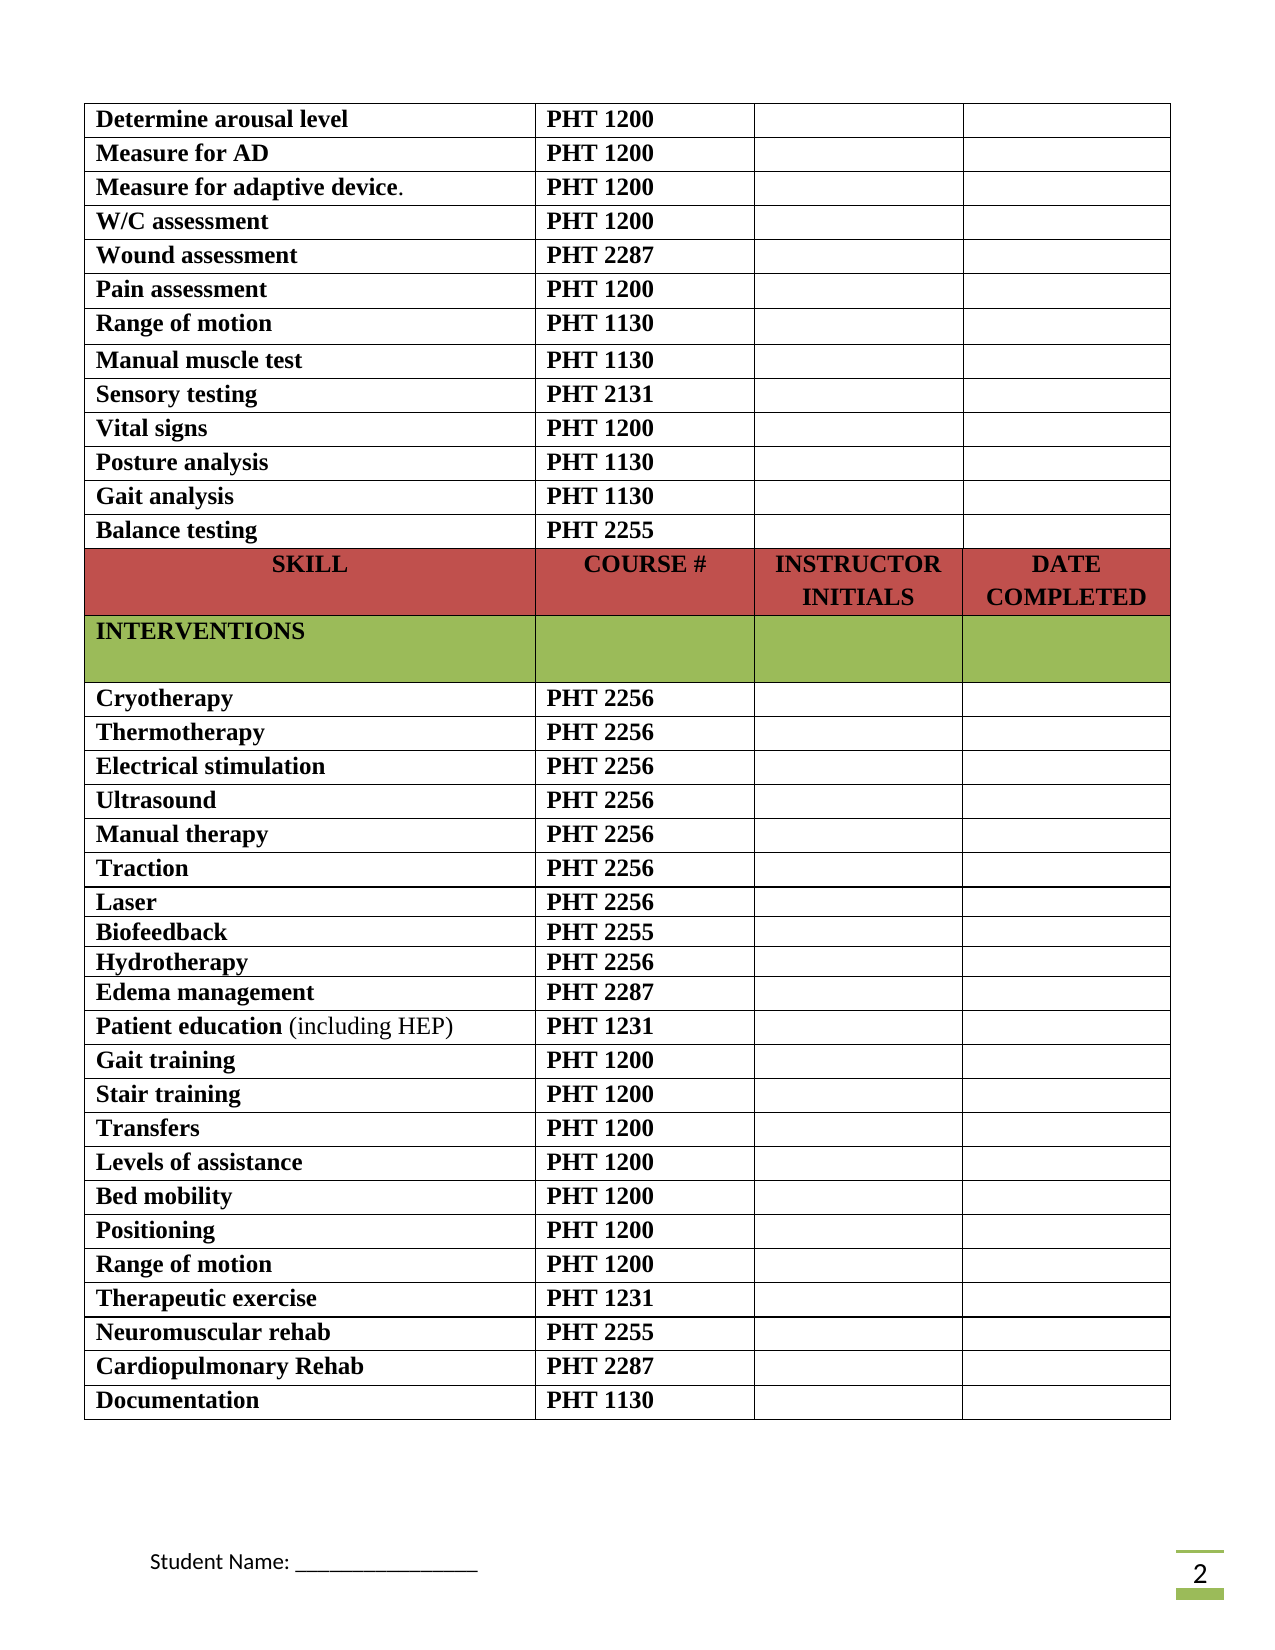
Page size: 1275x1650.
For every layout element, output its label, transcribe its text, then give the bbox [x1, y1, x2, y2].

table_cell [755, 751, 962, 784]
table_cell [755, 785, 962, 818]
table_cell PHT 2287 [536, 977, 754, 1010]
table_cell PHT 2256 [536, 751, 754, 784]
table_cell PHT 2256 [536, 683, 754, 716]
table_cell Electrical stimulation [85, 751, 535, 784]
table_cell [964, 138, 1170, 171]
table_cell [963, 1318, 1170, 1350]
table_cell PHT 1130 [536, 481, 754, 514]
table_cell Range of motion [85, 1249, 535, 1282]
table_cell Hydrotherapy [85, 947, 535, 976]
table_cell [963, 1249, 1170, 1282]
table_cell Neuromuscular rehab [85, 1318, 535, 1350]
table_cell INSTRUCTOR INITIALS [755, 549, 962, 615]
table_cell [755, 819, 962, 852]
table_cell [755, 1215, 962, 1248]
table_cell Posture analysis [85, 447, 535, 480]
table_cell Range of motion [85, 309, 535, 344]
table_cell Cardiopulmonary Rehab [85, 1351, 535, 1384]
table_cell SKILL [85, 549, 535, 615]
table_cell [963, 785, 1170, 818]
table_cell Patient education (including HEP) [85, 1011, 535, 1044]
table_cell [963, 1011, 1170, 1044]
table_cell Transfers [85, 1113, 535, 1146]
table_cell Documentation [85, 1386, 535, 1418]
table_cell PHT 2256 [536, 888, 754, 916]
table_cell [536, 616, 754, 682]
table_cell PHT 1200 [536, 1079, 754, 1112]
table_cell [963, 1215, 1170, 1248]
table_cell [963, 1147, 1170, 1180]
table_cell [755, 1181, 962, 1214]
table_cell Manual muscle test [85, 345, 535, 378]
table_cell Manual therapy [85, 819, 535, 852]
table_cell PHT 1200 [536, 1045, 754, 1078]
table_cell [963, 819, 1170, 852]
table_cell [755, 888, 962, 916]
table_cell PHT 1200 [536, 1113, 754, 1146]
table_cell [755, 1318, 962, 1350]
table_cell [755, 1113, 962, 1146]
table_cell [963, 1045, 1170, 1078]
table_cell Biofeedback [85, 917, 535, 946]
table_cell PHT 1200 [536, 1181, 754, 1214]
table_cell [755, 717, 962, 750]
table_cell PHT 2256 [536, 819, 754, 852]
table_cell [964, 206, 1170, 239]
table_cell PHT 2255 [536, 1318, 754, 1350]
table_cell PHT 1200 [536, 1249, 754, 1282]
table_cell Cryotherapy [85, 683, 535, 716]
table_cell PHT 1200 [536, 274, 754, 307]
table_cell Ultrasound [85, 785, 535, 818]
table_cell Stair training [85, 1079, 535, 1112]
table_cell Positioning [85, 1215, 535, 1248]
table_cell [755, 917, 962, 946]
table_cell [964, 104, 1170, 137]
table_cell PHT 2256 [536, 717, 754, 750]
table_cell PHT 2287 [536, 1351, 754, 1384]
table_cell [755, 1351, 962, 1384]
table_cell DATE COMPLETED [963, 549, 1170, 615]
table_cell PHT 1200 [536, 104, 754, 137]
table_cell [964, 274, 1170, 307]
table_cell PHT 1200 [536, 138, 754, 171]
table_cell PHT 2255 [536, 515, 754, 548]
table_cell [963, 947, 1170, 976]
table_cell [755, 1079, 962, 1112]
table_cell [755, 481, 963, 514]
table_cell Gait training [85, 1045, 535, 1078]
table_cell [755, 977, 962, 1010]
table_cell PHT 1130 [536, 345, 754, 378]
table_cell [755, 853, 962, 886]
table_cell [963, 1113, 1170, 1146]
table_cell PHT 1130 [536, 447, 754, 480]
table_cell Determine arousal level [85, 104, 535, 137]
table_cell Sensory testing [85, 379, 535, 412]
table_cell PHT 1130 [536, 1386, 754, 1418]
table_cell [964, 309, 1170, 344]
table_cell [963, 977, 1170, 1010]
table_cell [755, 1011, 962, 1044]
table_cell [964, 240, 1170, 273]
table_cell [755, 345, 963, 378]
table_cell Laser [85, 888, 535, 916]
table_cell PHT 2287 [536, 240, 754, 273]
table_cell [964, 172, 1170, 205]
table_cell [755, 1147, 962, 1180]
table_cell [755, 274, 963, 307]
table_cell PHT 1200 [536, 172, 754, 205]
table_cell Vital signs [85, 413, 535, 446]
table_cell [963, 751, 1170, 784]
table_cell PHT 2255 [536, 917, 754, 946]
table_cell [755, 683, 962, 716]
table_cell [755, 240, 963, 273]
table_cell [755, 379, 963, 412]
table_cell Bed mobility [85, 1181, 535, 1214]
table_cell PHT 1130 [536, 309, 754, 344]
table_cell [963, 1283, 1170, 1316]
table_cell [755, 104, 963, 137]
table_cell [963, 888, 1170, 916]
table_cell [755, 309, 963, 344]
table_cell [963, 616, 1170, 682]
table_cell [963, 717, 1170, 750]
table_cell [963, 683, 1170, 716]
table_cell PHT 1200 [536, 1215, 754, 1248]
table_cell Edema management [85, 977, 535, 1010]
table_cell [755, 616, 962, 682]
table_cell [963, 917, 1170, 946]
table_cell [755, 1045, 962, 1078]
table_cell [964, 515, 1170, 548]
table_cell Balance testing [85, 515, 535, 548]
table_cell PHT 1200 [536, 413, 754, 446]
table_cell [963, 1351, 1170, 1384]
table_cell [964, 447, 1170, 480]
table_cell [963, 1386, 1170, 1418]
table_cell PHT 2131 [536, 379, 754, 412]
table_cell Pain assessment [85, 274, 535, 307]
table_cell INTERVENTIONS [85, 616, 535, 682]
table_cell [964, 379, 1170, 412]
table_cell [755, 447, 963, 480]
table_cell Thermotherapy [85, 717, 535, 750]
table_cell PHT 1231 [536, 1011, 754, 1044]
table_cell PHT 2256 [536, 785, 754, 818]
table_cell [755, 1249, 962, 1282]
table_cell [963, 1079, 1170, 1112]
table_cell W/C assessment [85, 206, 535, 239]
table_cell COURSE # [536, 549, 754, 615]
table_cell Levels of assistance [85, 1147, 535, 1180]
table_cell [964, 345, 1170, 378]
table_cell [755, 138, 963, 171]
table_cell PHT 1200 [536, 1147, 754, 1180]
table_cell PHT 2256 [536, 853, 754, 886]
table_cell [964, 413, 1170, 446]
table_cell PHT 1231 [536, 1283, 754, 1316]
table_cell Gait analysis [85, 481, 535, 514]
table_cell Therapeutic exercise [85, 1283, 535, 1316]
table_cell Measure for AD [85, 138, 535, 171]
table_cell Traction [85, 853, 535, 886]
table_cell [963, 853, 1170, 886]
table_cell [755, 515, 963, 548]
table_cell [963, 1181, 1170, 1214]
table_cell [755, 1283, 962, 1316]
table_cell [755, 1386, 962, 1418]
table_cell Wound assessment [85, 240, 535, 273]
table_cell PHT 2256 [536, 947, 754, 976]
table_cell Measure for adaptive device. [85, 172, 535, 205]
table_cell [755, 413, 963, 446]
table_cell [755, 206, 963, 239]
table_cell [964, 481, 1170, 514]
table_cell [755, 172, 963, 205]
table_cell [755, 947, 962, 976]
table_cell PHT 1200 [536, 206, 754, 239]
